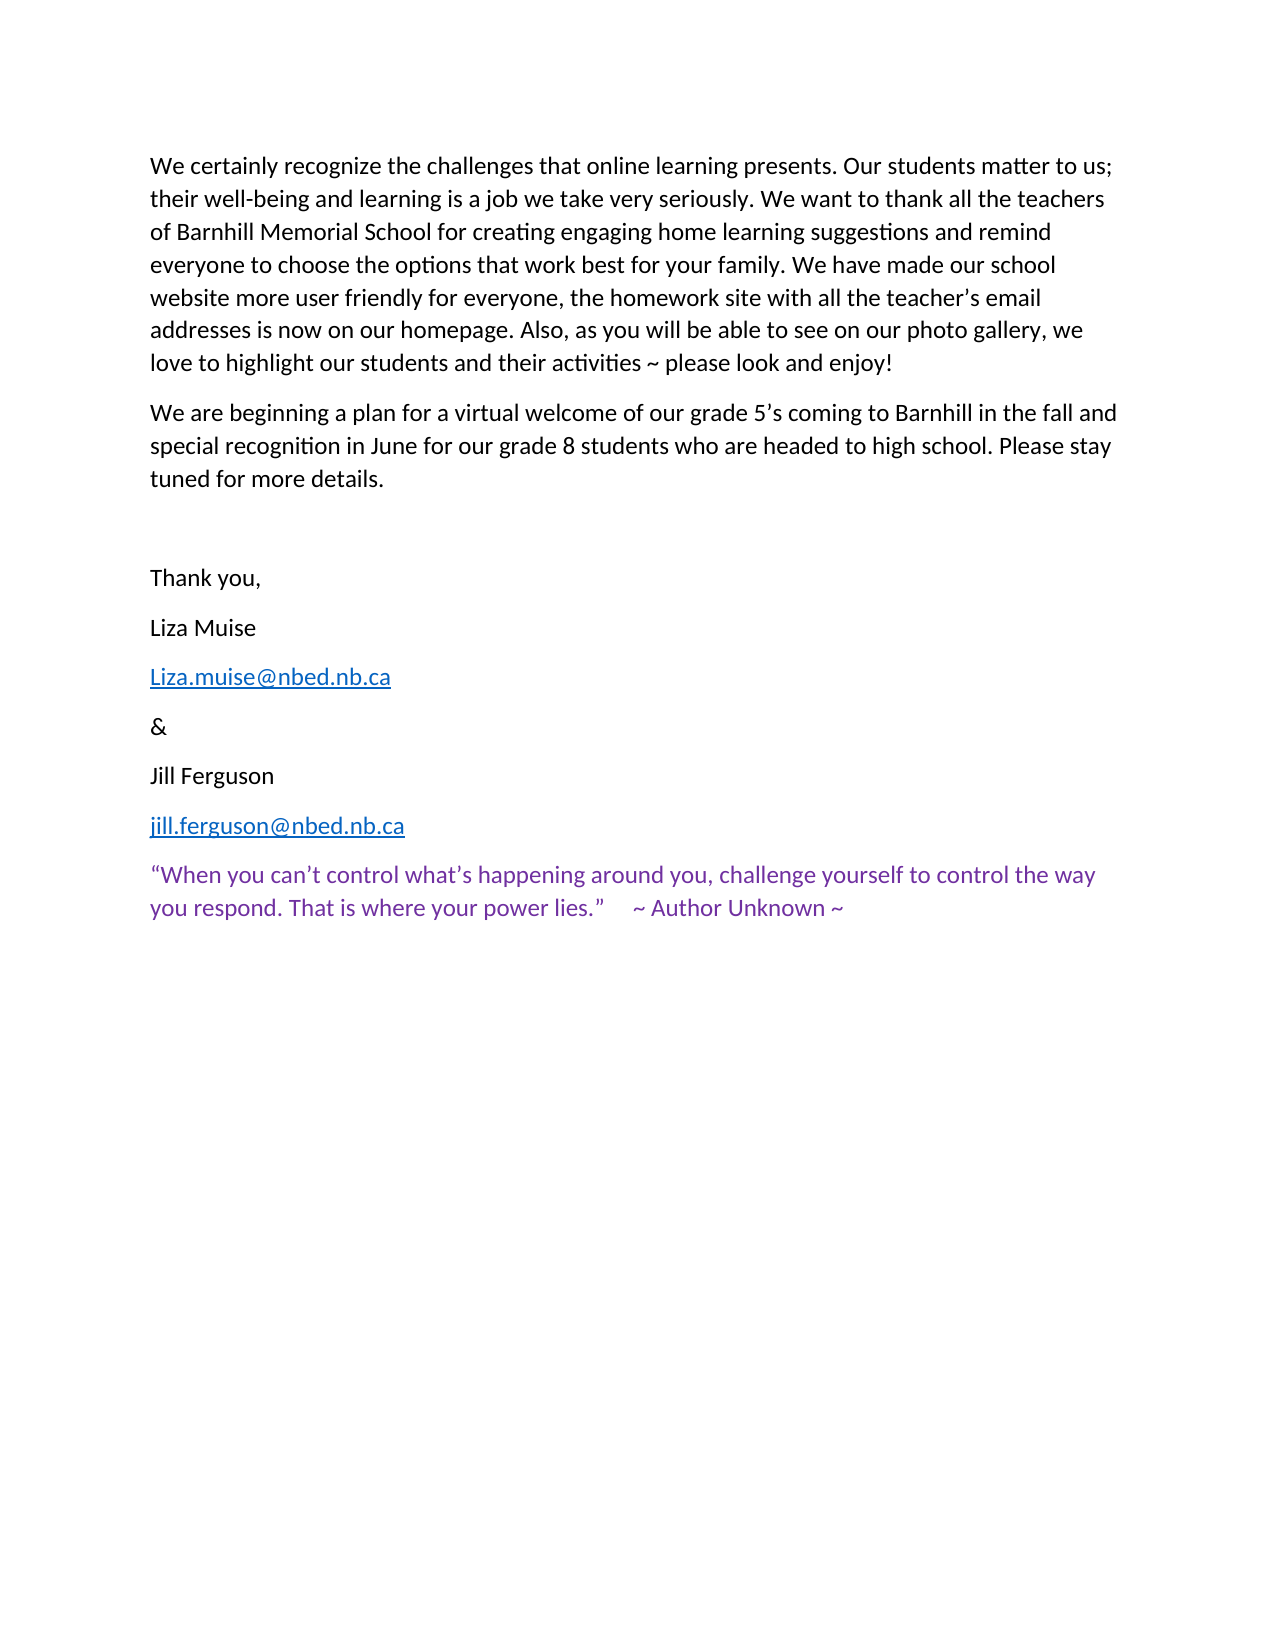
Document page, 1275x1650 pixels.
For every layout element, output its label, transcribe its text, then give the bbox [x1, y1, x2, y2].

text Jill Ferguson [150, 760, 1125, 791]
text “When you can’t control what’s happening around you, challenge yourself to control the way you respond. That is where your power lies.” ~ Author Unknown ~ [150, 859, 1125, 923]
text Liza Muise [150, 612, 1125, 642]
text Liza.muise@nbed.nb.ca [150, 661, 1125, 692]
text We certainly recognize the challenges that online learning presents. Our students matter to us; their well-being and learning is a job we take very seriously. We want to thank all the teachers of Barnhill Memorial School for creating engaging home learning suggestions and remind everyone to choose the options that work best for your family. We have made our school website more user friendly for everyone, the homework site with all the teacher’s email addresses is now on our homepage. Also, as you will be able to see on our photo gallery, we love to highlight our students and their activities ~ please look and enjoy! [150, 150, 1125, 378]
text & [150, 711, 1125, 741]
text Thank you, [150, 562, 1125, 593]
text We are beginning a plan for a virtual welcome of our grade 5’s coming to Barnhill in the fall and special recognition in June for our grade 8 students who are headed to high school. Please stay tuned for more details. [150, 397, 1125, 493]
text jill.ferguson@nbed.nb.ca [150, 810, 1125, 841]
